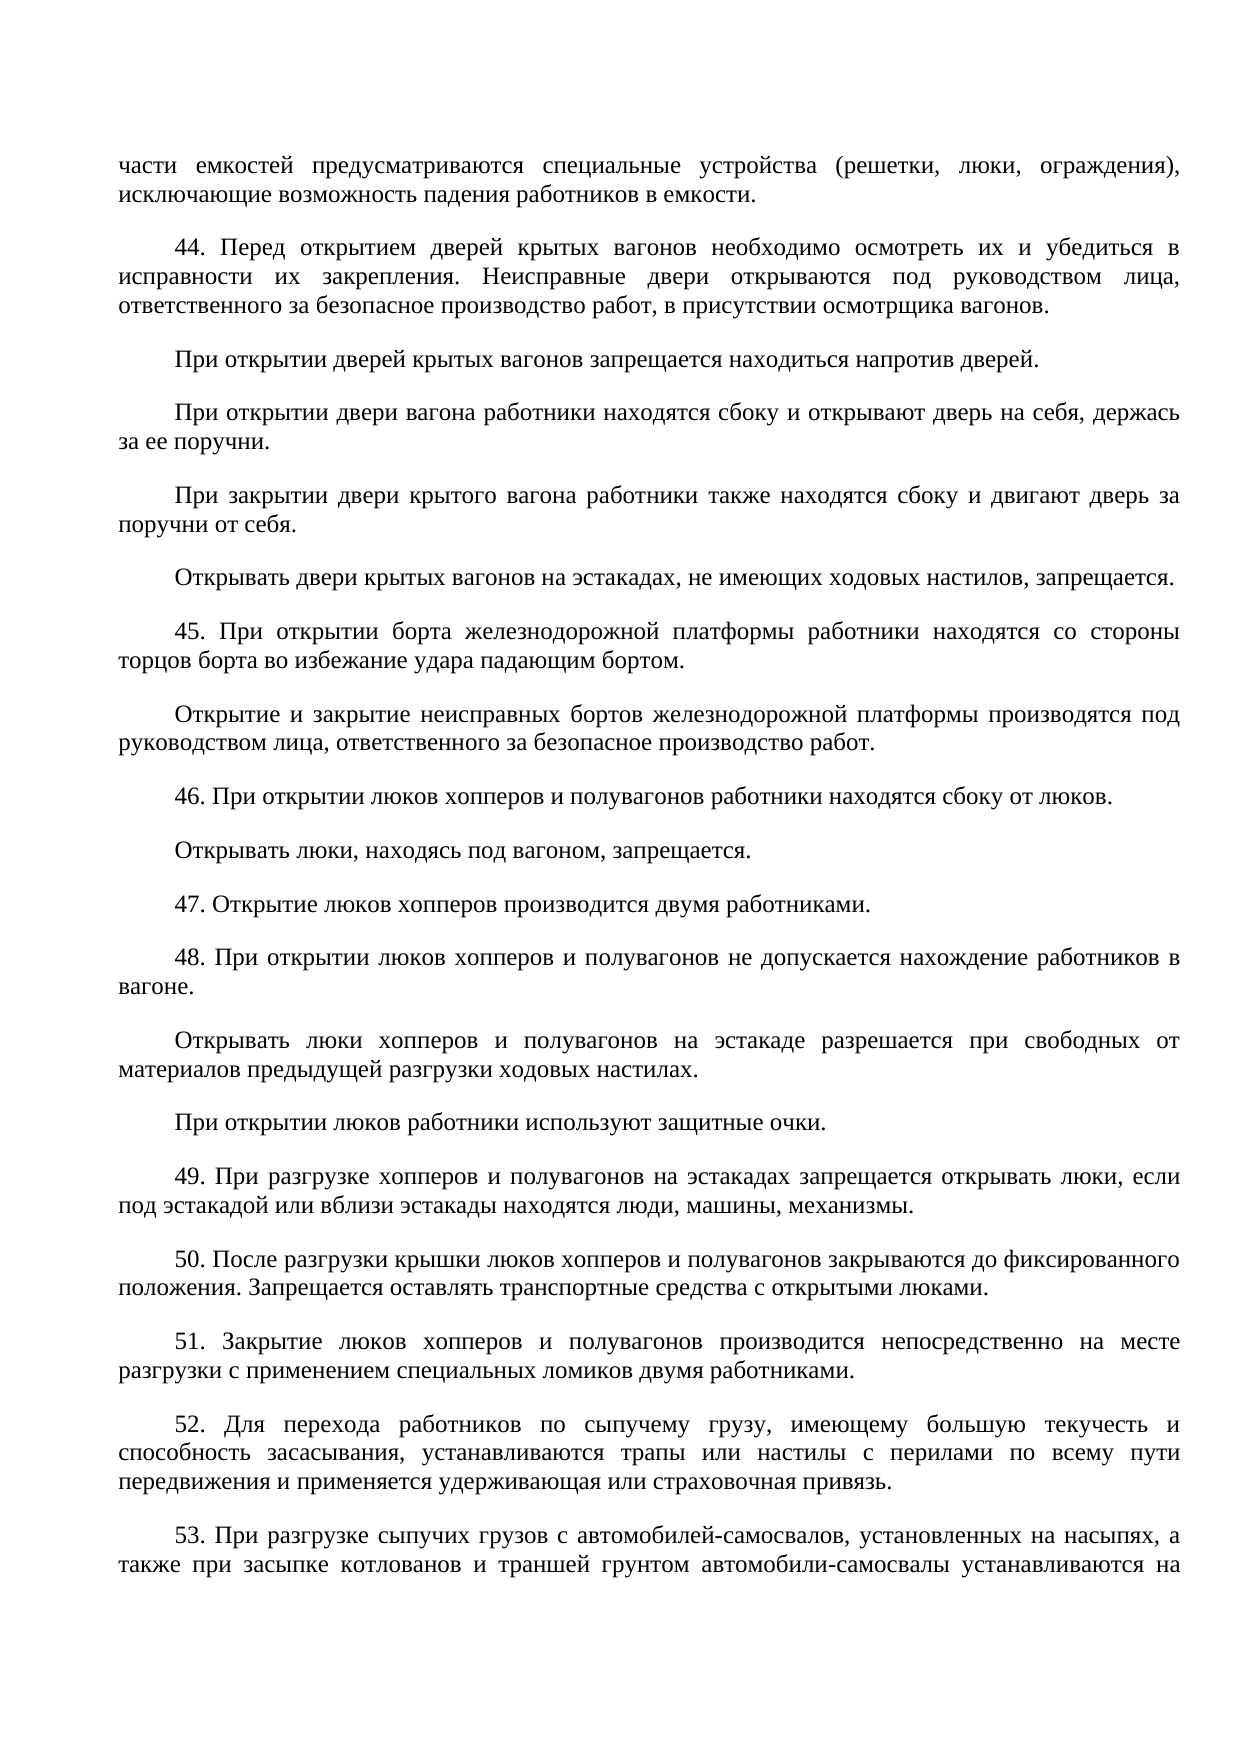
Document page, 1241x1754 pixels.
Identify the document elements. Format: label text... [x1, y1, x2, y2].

text При закрытии двери крытого вагона работники также находятся сбоку и двигают дверь за поручни от себя. [118, 480, 1181, 537]
text 51. Закрытие люков хопперов и полувагонов производится непосредственно на месте разгрузки с применением специальных ломиков двумя работниками. [118, 1326, 1181, 1384]
text 45. При открытии борта железнодорожной платформы работники находятся со стороны торцов борта во избежание удара падающим бортом. [118, 616, 1181, 674]
text При открытии дверей крытых вагонов запрещается находиться напротив дверей. [118, 344, 1181, 372]
text Открытие и закрытие неисправных бортов железнодорожной платформы производятся под руководством лица, ответственного за безопасное производство работ. [118, 699, 1181, 756]
text 49. При разгрузке хопперов и полувагонов на эстакадах запрещается открывать люки, если под эстакадой или вблизи эстакады находятся люди, машины, механизмы. [118, 1161, 1181, 1219]
text При открытии двери вагона работники находятся сбоку и открывают дверь на себя, держась за ее поручни. [118, 397, 1181, 455]
text Открывать люки хопперов и полувагонов на эстакаде разрешается при свободных от материалов предыдущей разгрузки ходовых настилах. [118, 1025, 1181, 1082]
text 50. После разгрузки крышки люков хопперов и полувагонов закрываются до фиксированного положения. Запрещается оставлять транспортные средства с открытыми люками. [118, 1244, 1181, 1301]
text 44. Перед открытием дверей крытых вагонов необходимо осмотреть их и убедиться в исправности их закрепления. Неисправные двери открываются под руководством лица, ответственного за безопасное производство работ, в присутствии осмотрщика вагонов. [118, 232, 1181, 319]
text 47. Открытие люков хопперов производится двумя работниками. [118, 889, 1181, 917]
text Открывать двери крытых вагонов на эстакадах, не имеющих ходовых настилов, запрещается. [118, 562, 1181, 591]
text 52. Для перехода работников по сыпучему грузу, имеющему большую текучесть и способность засасывания, устанавливаются трапы или настилы с перилами по всему пути передвижения и применяется удерживающая или страховочная привязь. [118, 1409, 1181, 1495]
text При открытии люков работники используют защитные очки. [118, 1107, 1181, 1136]
text 46. При открытии люков хопперов и полувагонов работники находятся сбоку от люков. [118, 781, 1181, 810]
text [118, 1520, 1181, 1577]
text Открывать люки, находясь под вагоном, запрещается. [118, 835, 1181, 864]
text 48. При открытии люков хопперов и полувагонов не допускается нахождение работников в вагоне. [118, 942, 1181, 1000]
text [118, 150, 1181, 207]
